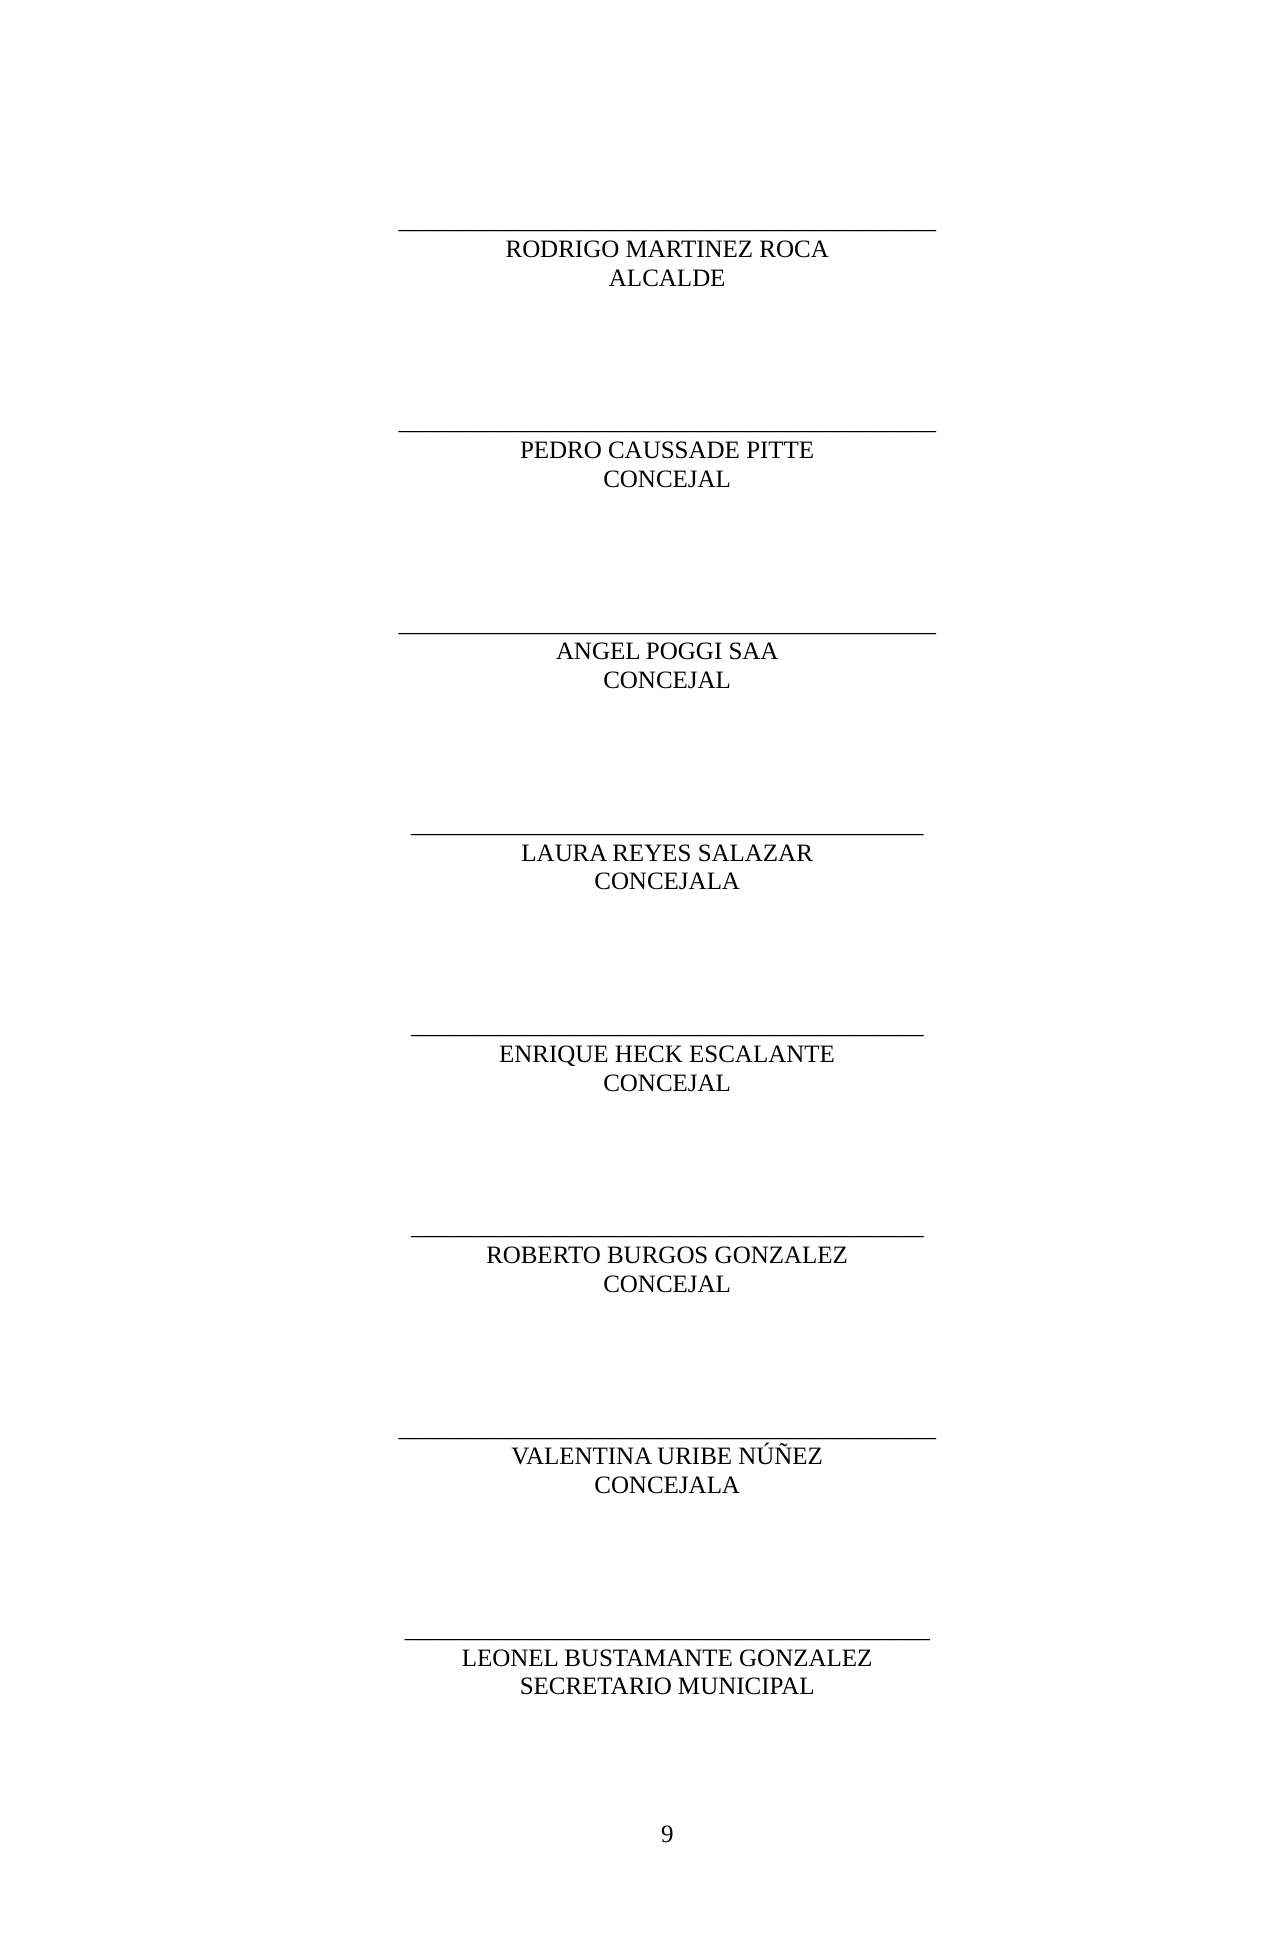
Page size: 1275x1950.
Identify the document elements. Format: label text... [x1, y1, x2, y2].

text CONCEJALA [207, 866, 1127, 895]
text _________________________________________ [207, 1211, 1127, 1240]
text LEONEL BUSTAMANTE GONZALEZ [207, 1643, 1127, 1671]
text ALCALDE [207, 263, 1127, 291]
text ___________________________________________ VALENTINA URIBE NÚÑEZ [207, 1413, 1127, 1470]
text ___________________________________________ [207, 406, 1127, 435]
text CONCEJAL [207, 464, 1127, 493]
text CONCEJAL [207, 1068, 1127, 1096]
text __________________________________________ [207, 1614, 1127, 1643]
text CONCEJAL [207, 1269, 1127, 1298]
text ___________________________________________ [207, 205, 1127, 234]
text LAURA REYES SALAZAR [207, 838, 1127, 866]
text _________________________________________ [207, 809, 1127, 838]
text ENRIQUE HECK ESCALANTE [207, 1039, 1127, 1068]
text _________________________________________ [207, 1010, 1127, 1039]
text ANGEL POGGI SAA [207, 636, 1127, 665]
text CONCEJALA [207, 1470, 1127, 1499]
text ROBERTO BURGOS GONZALEZ [207, 1240, 1127, 1269]
text ___________________________________________ [207, 608, 1127, 636]
text RODRIGO MARTINEZ ROCA [207, 234, 1127, 263]
text CONCEJAL [207, 665, 1127, 694]
text PEDRO CAUSSADE PITTE [207, 435, 1127, 464]
text SECRETARIO MUNICIPAL [207, 1671, 1127, 1700]
